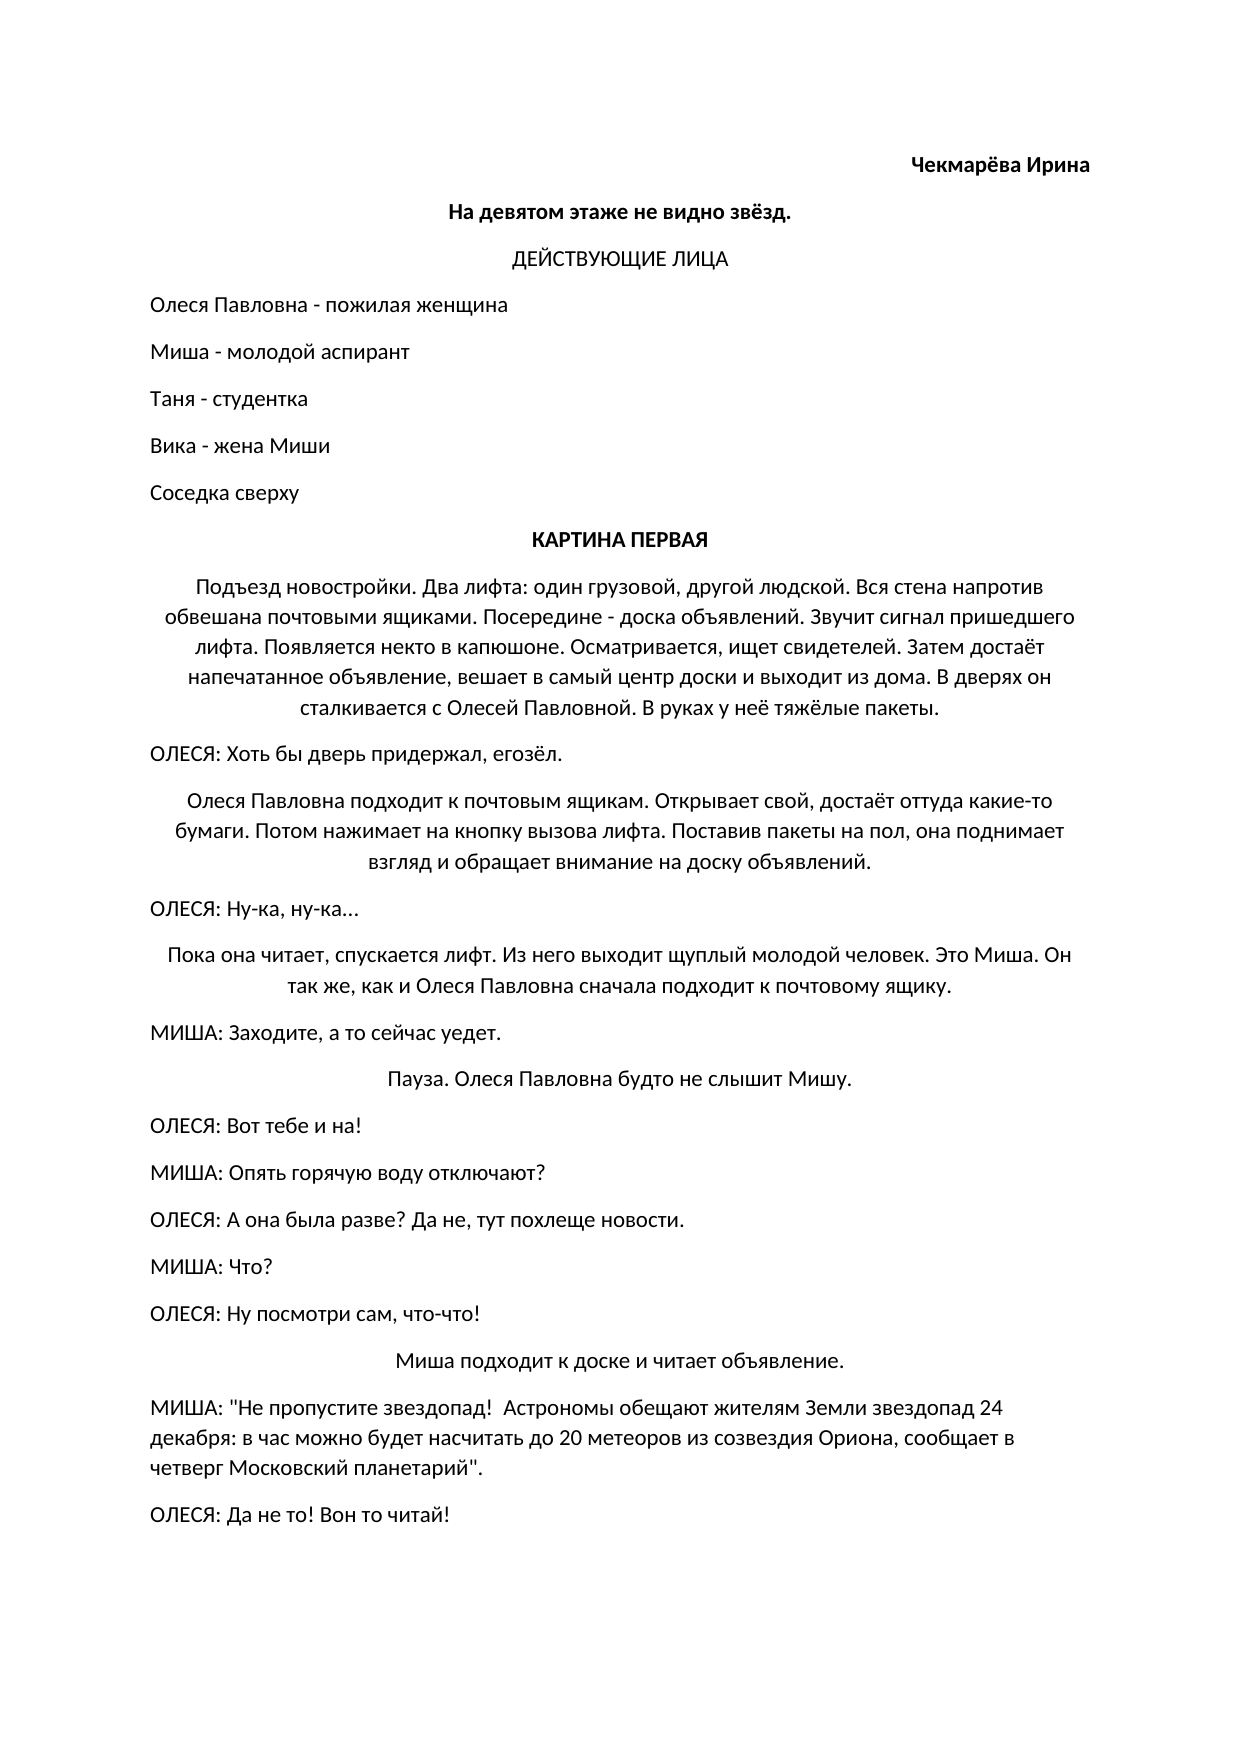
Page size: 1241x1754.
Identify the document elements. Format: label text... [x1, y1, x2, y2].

text Миша - молодой аспирант [150, 337, 1090, 366]
text МИША: "Не пропустите звездопад! Астрономы обещают жителям Земли звездопад 24 декабря: в час можно будет насчитать до 20 метеоров из созвездия Ориона, сообщает в четверг Московский планетарий". [150, 1393, 1090, 1481]
text Пока она читает, спускается лифт. Из него выходит щуплый молодой человек. Это Миша. Он так же, как и Олеся Павловна сначала подходит к почтовому ящику. [150, 941, 1090, 999]
text На девятом этаже не видно звёзд. [150, 197, 1090, 225]
text Пауза. Олеся Павловна будто не слышит Мишу. [150, 1064, 1090, 1093]
text Вика - жена Миши [150, 431, 1090, 459]
text Олеся Павловна подходит к почтовым ящикам. Открывает свой, достаёт оттуда какие-то бумаги. Потом нажимает на кнопку вызова лифта. Поставив пакеты на пол, она поднимает взгляд и обращает внимание на доску объявлений. [150, 786, 1090, 875]
text ДЕЙСТВУЮЩИЕ ЛИЦА [150, 244, 1090, 272]
text Чекмарёва Ирина [150, 150, 1090, 178]
text ОЛЕСЯ: Ну-ка, ну-ка... [150, 894, 1090, 922]
text КАРТИНА ПЕРВАЯ [150, 525, 1090, 553]
text МИША: Заходите, а то сейчас уедет. [150, 1018, 1090, 1046]
text Олеся Павловна - пожилая женщина [150, 291, 1090, 319]
text МИША: Что? [150, 1252, 1090, 1280]
text ОЛЕСЯ: Вот тебе и на! [150, 1111, 1090, 1139]
text Таня - студентка [150, 384, 1090, 412]
text ОЛЕСЯ: А она была разве? Да не, тут похлеще новости. [150, 1205, 1090, 1233]
text ОЛЕСЯ: Хоть бы дверь придержал, егозёл. [150, 739, 1090, 768]
text Миша подходит к доске и читает объявление. [150, 1346, 1090, 1374]
text Подъезд новостройки. Два лифта: один грузовой, другой людской. Вся стена напротив обвешана почтовыми ящиками. Посередине - доска объявлений. Звучит сигнал пришедшего лифта. Появляется некто в капюшоне. Осматривается, ищет свидетелей. Затем достаёт напечатанное объявление, вешает в самый центр доски и выходит из дома. В дверях он сталкивается с Олесей Павловной. В руках у неё тяжёлые пакеты. [150, 572, 1090, 721]
text Соседка сверху [150, 478, 1090, 506]
text МИША: Опять горячую воду отключают? [150, 1158, 1090, 1186]
text ОЛЕСЯ: Да не то! Вон то читай! [150, 1500, 1090, 1528]
text ОЛЕСЯ: Ну посмотри сам, что-что! [150, 1299, 1090, 1327]
